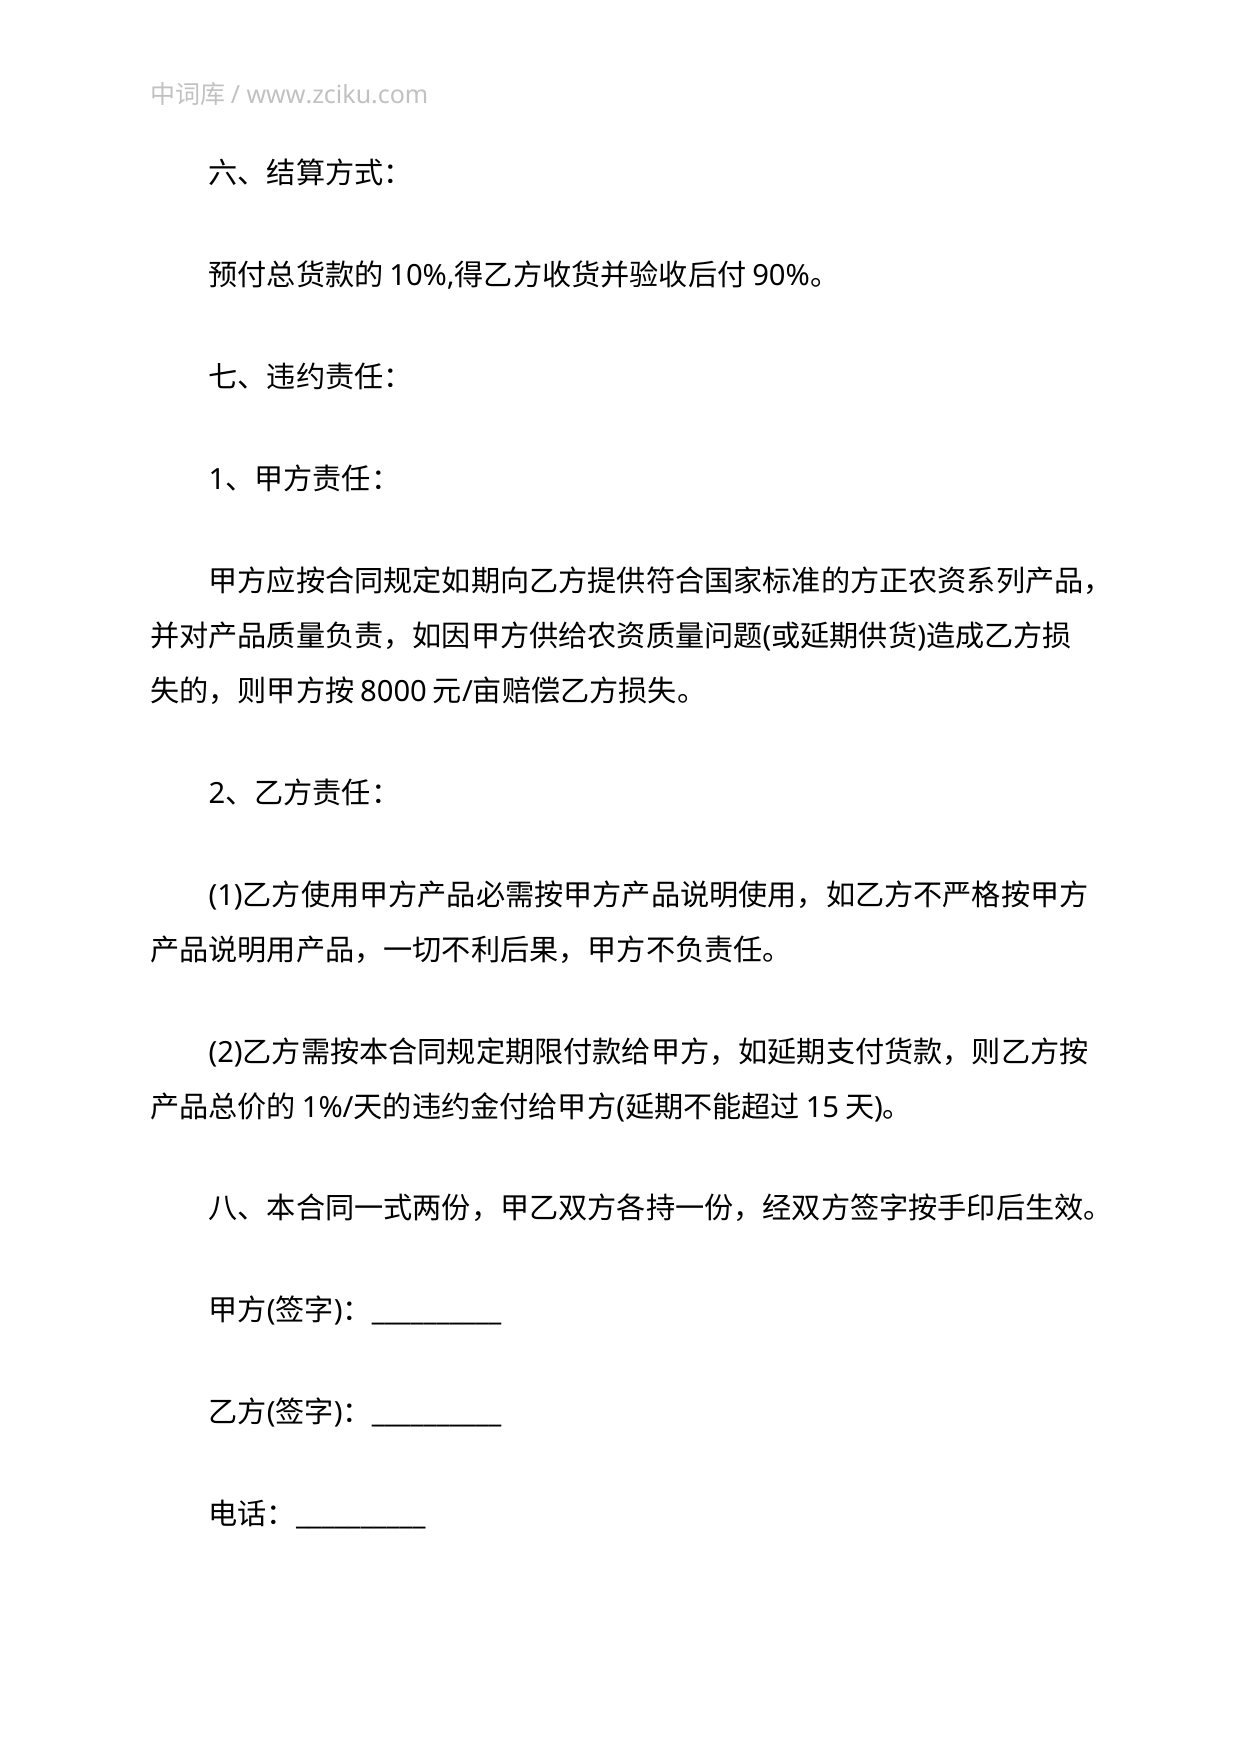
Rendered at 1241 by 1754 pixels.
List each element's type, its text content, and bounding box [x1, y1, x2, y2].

text 甲方应按合同规定如期向乙方提供符合国家标准的方正农资系列产品，并对产品质量负责，如因甲方供给农资质量问题(或延期供货)造成乙方损失的，则甲方按8000元/亩赔偿乙方损失。 [150, 557, 1090, 710]
text 六、结算方式： [150, 150, 1090, 192]
text 2、乙方责任： [150, 769, 1090, 812]
text 甲方(签字)：__________ [150, 1287, 1090, 1329]
text 电话：__________ [150, 1491, 1090, 1533]
text 八、本合同一式两份，甲乙双方各持一份，经双方签字按手印后生效。 [150, 1185, 1090, 1227]
text (1)乙方使用甲方产品必需按甲方产品说明使用，如乙方不严格按甲方产品说明用产品，一切不利后果，甲方不负责任。 [150, 871, 1090, 969]
text 预付总货款的10%,得乙方收货并验收后付90%。 [150, 252, 1090, 294]
text 乙方(签字)：__________ [150, 1389, 1090, 1431]
text (2)乙方需按本合同规定期限付款给甲方，如延期支付货款，则乙方按产品总价的1%/天的违约金付给甲方(延期不能超过15天)。 [150, 1028, 1090, 1126]
text 七、违约责任： [150, 354, 1090, 396]
text 1、甲方责任： [150, 456, 1090, 498]
